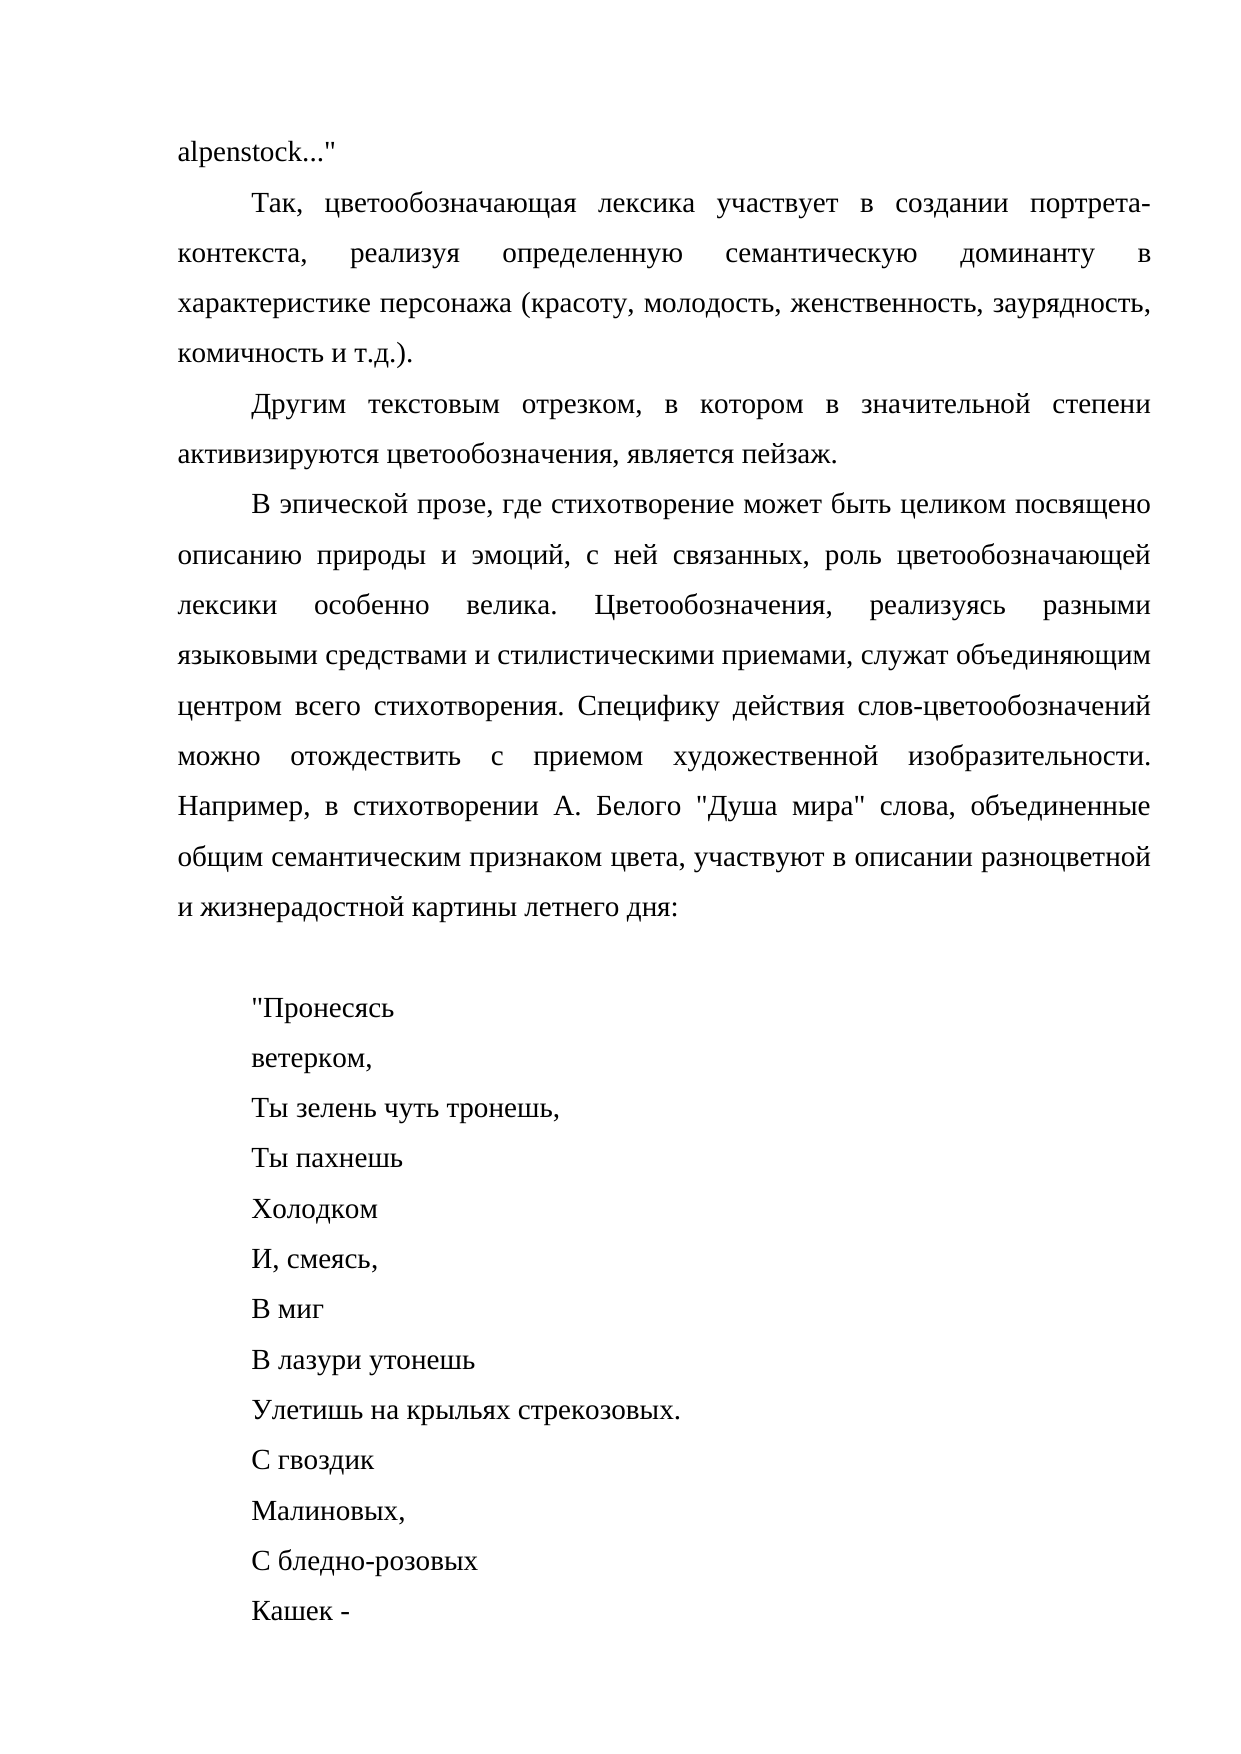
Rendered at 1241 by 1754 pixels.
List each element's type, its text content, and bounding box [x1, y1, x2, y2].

text Холодком [177, 1191, 1152, 1224]
text Улетишь на крыльях стрекозовых. [177, 1392, 1152, 1426]
text С бледно-розовых [177, 1543, 1152, 1577]
text Другим текстовым отрезком, в котором в значительной степени активизируются цветообозначения, является пейзаж. [177, 386, 1152, 470]
text ветерком, [177, 1040, 1152, 1073]
text Ты пахнешь [177, 1141, 1152, 1174]
text С гвоздик [177, 1442, 1152, 1476]
text Малиновых, [177, 1493, 1152, 1526]
text И, смеясь, [177, 1241, 1152, 1275]
text В лазури утонешь [177, 1342, 1152, 1375]
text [177, 134, 1152, 168]
text Так, цветообозначающая лексика участвует в создании портрета-контекста, реализуя определенную семантическую доминанту в характеристике персонажа (красоту, молодость, женственность, заурядность, комичность и т.д.). [177, 185, 1152, 369]
text Кашек - [177, 1593, 1152, 1627]
text "Пронесясь [177, 990, 1152, 1023]
text В миг [177, 1292, 1152, 1325]
text Ты зелень чуть тронешь, [177, 1090, 1152, 1124]
text В эпической прозе, где стихотворение может быть целиком посвящено описанию природы и эмоций, с ней связанных, роль цветообозначающей лексики особенно велика. Цветообозначения, реализуясь разными языковыми средствами и стилистическими приемами, служат объединяющим центром всего стихотворения. Специфику действия слов-цветообозначений можно отождествить с приемом художественной изобразительности. Например, в стихотворении А. Белого "Душа мира" слова, объединенные общим семантическим признаком цвета, участвуют в описании разноцветной и жизнерадостной картины летнего дня: [177, 487, 1152, 923]
